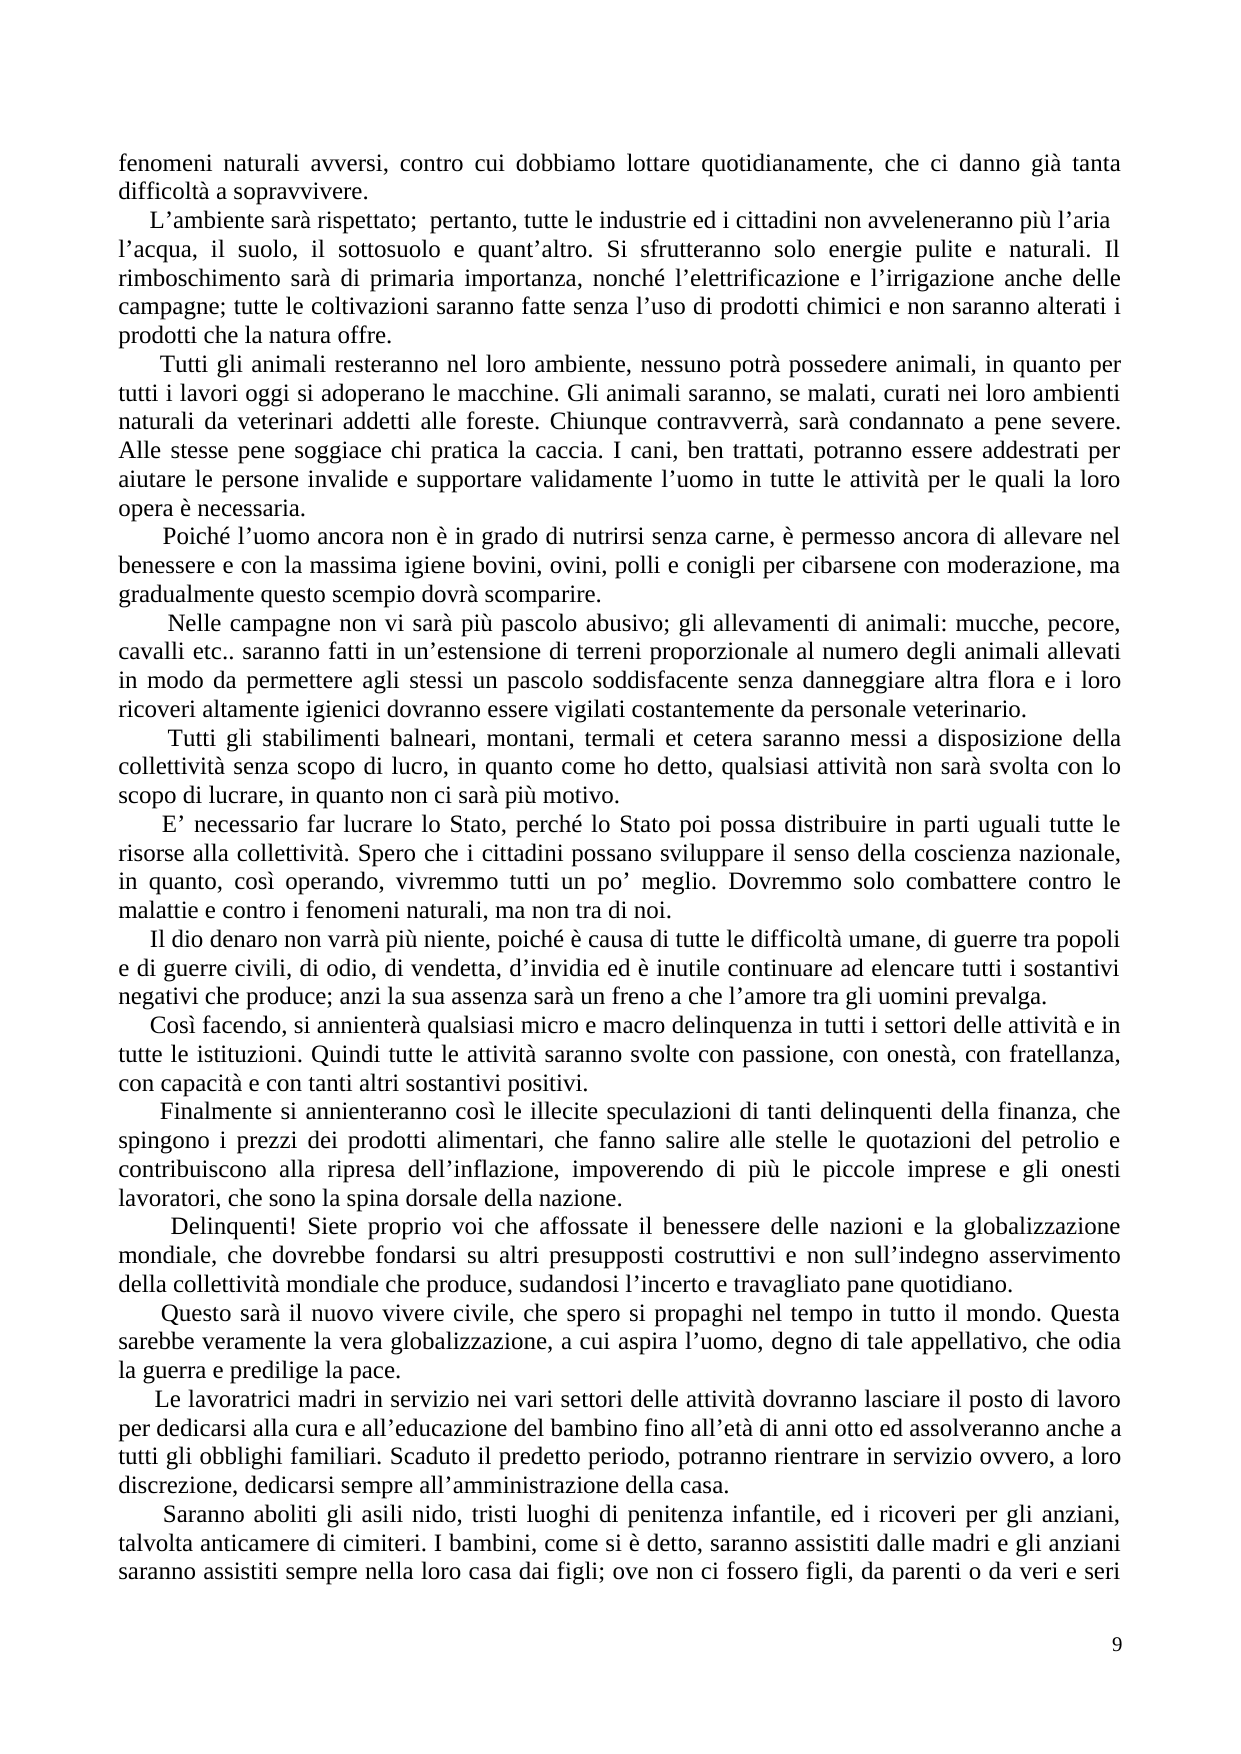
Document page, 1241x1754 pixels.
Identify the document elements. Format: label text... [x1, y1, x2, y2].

text E’ necessario far lucrare lo Stato, perché lo Stato poi possa distribuire in parti uguali tutte le risorse alla collettività. Spero che i cittadini possano sviluppare il senso della coscienza nazionale, in quanto, così operando, vivremmo tutti un po’ meglio. Dovremmo solo combattere contro le malattie e contro i fenomeni naturali, ma non tra di noi. [118, 809, 1122, 924]
text L’ambiente sarà rispettato; pertanto, tutte le industrie ed i cittadini non avveleneranno più l’aria [118, 205, 1122, 234]
text Le lavoratrici madri in servizio nei vari settori delle attività dovranno lasciare il posto di lavoro per dedicarsi alla cura e all’educazione del bambino fino all’età di anni otto ed assolveranno anche a tutti gli obblighi familiari. Scaduto il predetto periodo, potranno rientrare in servizio ovvero, a loro discrezione, dedicarsi sempre all’amministrazione della casa. [118, 1384, 1122, 1499]
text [118, 148, 1122, 205]
text Poiché l’uomo ancora non è in grado di nutrirsi senza carne, è permesso ancora di allevare nel benessere e con la massima igiene bovini, ovini, polli e conigli per cibarsene con moderazione, ma gradualmente questo scempio dovrà scomparire. [118, 521, 1122, 608]
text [118, 1499, 1122, 1585]
text Nelle campagne non vi sarà più pascolo abusivo; gli allevamenti di animali: mucche, pecore, cavalli etc.. saranno fatti in un’estensione di terreni proporzionale al numero degli animali allevati in modo da permettere agli stessi un pascolo soddisfacente senza danneggiare altra flora e i loro ricoveri altamente igienici dovranno essere vigilati costantemente da personale veterinario. [118, 608, 1122, 723]
text Delinquenti! Siete proprio voi che affossate il benessere delle nazioni e la globalizzazione mondiale, che dovrebbe fondarsi su altri presupposti costruttivi e non sull’indegno asservimento della collettività mondiale che produce, sudandosi l’incerto e travagliato pane quotidiano. [118, 1211, 1122, 1298]
text Questo sarà il nuovo vivere civile, che spero si propaghi nel tempo in tutto il mondo. Questa sarebbe veramente la vera globalizzazione, a cui aspira l’uomo, degno di tale appellativo, che odia la guerra e predilige la pace. [118, 1298, 1122, 1384]
text Finalmente si annienteranno così le illecite speculazioni di tanti delinquenti della finanza, che spingono i prezzi dei prodotti alimentari, che fanno salire alle stelle le quotazioni del petrolio e contribuiscono alla ripresa dell’inflazione, impoverendo di più le piccole imprese e gli onesti lavoratori, che sono la spina dorsale della nazione. [118, 1096, 1122, 1211]
text Il dio denaro non varrà più niente, poiché è causa di tutte le difficoltà umane, di guerre tra popoli e di guerre civili, di odio, di vendetta, d’invidia ed è inutile continuare ad elencare tutti i sostantivi negativi che produce; anzi la sua assenza sarà un freno a che l’amore tra gli uomini prevalga. [118, 924, 1122, 1010]
text l’acqua, il suolo, il sottosuolo e quant’altro. Si sfrutteranno solo energie pulite e naturali. Il rimboschimento sarà di primaria importanza, nonché l’elettrificazione e l’irrigazione anche delle campagne; tutte le coltivazioni saranno fatte senza l’uso di prodotti chimici e non saranno alterati i prodotti che la natura offre. [118, 234, 1122, 349]
text Tutti gli animali resteranno nel loro ambiente, nessuno potrà possedere animali, in quanto per tutti i lavori oggi si adoperano le macchine. Gli animali saranno, se malati, curati nei loro ambienti naturali da veterinari addetti alle foreste. Chiunque contravverrà, sarà condannato a pene severe. Alle stesse pene soggiace chi pratica la caccia. I cani, ben trattati, potranno essere addestrati per aiutare le persone invalide e supportare validamente l’uomo in tutte le attività per le quali la loro opera è necessaria. [118, 349, 1122, 521]
text Così facendo, si annienterà qualsiasi micro e macro delinquenza in tutti i settori delle attività e in tutte le istituzioni. Quindi tutte le attività saranno svolte con passione, con onestà, con fratellanza, con capacità e con tanti altri sostantivi positivi. [118, 1010, 1122, 1096]
text Tutti gli stabilimenti balneari, montani, termali et cetera saranno messi a disposizione della collettività senza scopo di lucro, in quanto come ho detto, qualsiasi attività non sarà svolta con lo scopo di lucrare, in quanto non ci sarà più motivo. [118, 723, 1122, 809]
